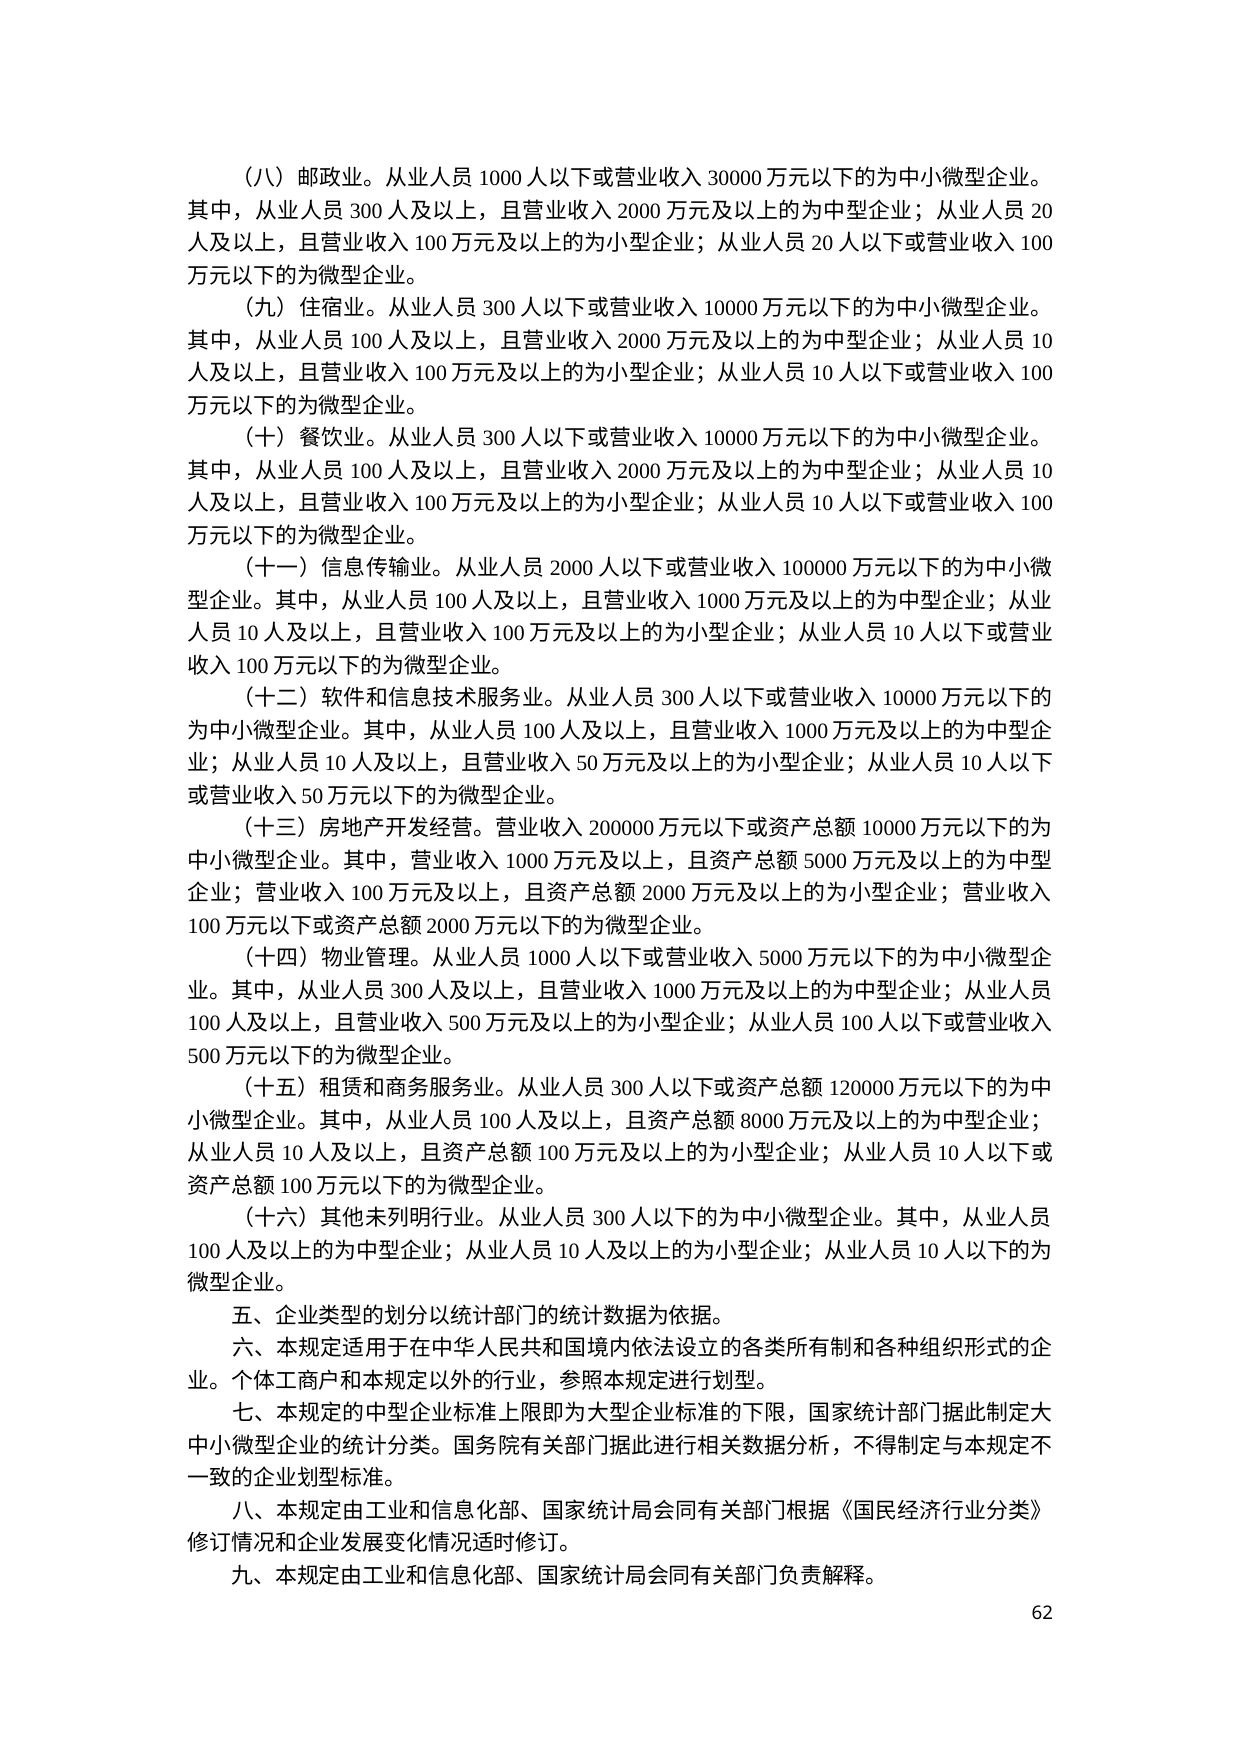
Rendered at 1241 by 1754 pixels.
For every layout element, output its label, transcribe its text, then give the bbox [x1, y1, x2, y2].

text （十六）其他未列明行业。从业人员300人以下的为中小微型企业。其中，从业人员100人及以上的为中型企业；从业人员10人及以上的为小型企业；从业人员10人以下的为微型企业。 [187, 1200, 1053, 1297]
text 八、本规定由工业和信息化部、国家统计局会同有关部门根据《国民经济行业分类》修订情况和企业发展变化情况适时修订。 [187, 1492, 1053, 1557]
text 五、企业类型的划分以统计部门的统计数据为依据。 [187, 1297, 1053, 1330]
text （十四）物业管理。从业人员1000人以下或营业收入5000万元以下的为中小微型企业。其中，从业人员300人及以上，且营业收入1000万元及以上的为中型企业；从业人员100人及以上，且营业收入500万元及以上的为小型企业；从业人员100人以下或营业收入500万元以下的为微型企业。 [187, 940, 1053, 1070]
text （九）住宿业。从业人员300人以下或营业收入10000万元以下的为中小微型企业。其中，从业人员100人及以上，且营业收入2000万元及以上的为中型企业；从业人员10人及以上，且营业收入100万元及以上的为小型企业；从业人员10人以下或营业收入100万元以下的为微型企业。 [187, 290, 1053, 420]
text （十）餐饮业。从业人员300人以下或营业收入10000万元以下的为中小微型企业。其中，从业人员100人及以上，且营业收入2000万元及以上的为中型企业；从业人员10人及以上，且营业收入100万元及以上的为小型企业；从业人员10人以下或营业收入100万元以下的为微型企业。 [187, 420, 1053, 550]
text （八）邮政业。从业人员1000人以下或营业收入30000万元以下的为中小微型企业。其中，从业人员300人及以上，且营业收入2000万元及以上的为中型企业；从业人员20人及以上，且营业收入100万元及以上的为小型企业；从业人员20人以下或营业收入100万元以下的为微型企业。 [187, 160, 1053, 290]
text 七、本规定的中型企业标准上限即为大型企业标准的下限，国家统计部门据此制定大中小微型企业的统计分类。国务院有关部门据此进行相关数据分析，不得制定与本规定不一致的企业划型标准。 [187, 1395, 1053, 1492]
text 九、本规定由工业和信息化部、国家统计局会同有关部门负责解释。 [187, 1557, 1053, 1590]
text （十二）软件和信息技术服务业。从业人员300人以下或营业收入10000万元以下的为中小微型企业。其中，从业人员100人及以上，且营业收入1000万元及以上的为中型企业；从业人员10人及以上，且营业收入50万元及以上的为小型企业；从业人员10人以下或营业收入50万元以下的为微型企业。 [187, 680, 1053, 810]
text （十五）租赁和商务服务业。从业人员300人以下或资产总额120000万元以下的为中小微型企业。其中，从业人员100人及以上，且资产总额8000万元及以上的为中型企业；从业人员10人及以上，且资产总额100万元及以上的为小型企业；从业人员10人以下或资产总额100万元以下的为微型企业。 [187, 1070, 1053, 1200]
text 六、本规定适用于在中华人民共和国境内依法设立的各类所有制和各种组织形式的企业。个体工商户和本规定以外的行业，参照本规定进行划型。 [187, 1330, 1053, 1395]
text （十三）房地产开发经营。营业收入200000万元以下或资产总额10000万元以下的为中小微型企业。其中，营业收入1000万元及以上，且资产总额5000万元及以上的为中型企业；营业收入100万元及以上，且资产总额2000万元及以上的为小型企业；营业收入100万元以下或资产总额2000万元以下的为微型企业。 [187, 810, 1053, 940]
text （十一）信息传输业。从业人员2000人以下或营业收入100000万元以下的为中小微型企业。其中，从业人员100人及以上，且营业收入1000万元及以上的为中型企业；从业人员10人及以上，且营业收入100万元及以上的为小型企业；从业人员10人以下或营业收入100万元以下的为微型企业。 [187, 550, 1053, 680]
